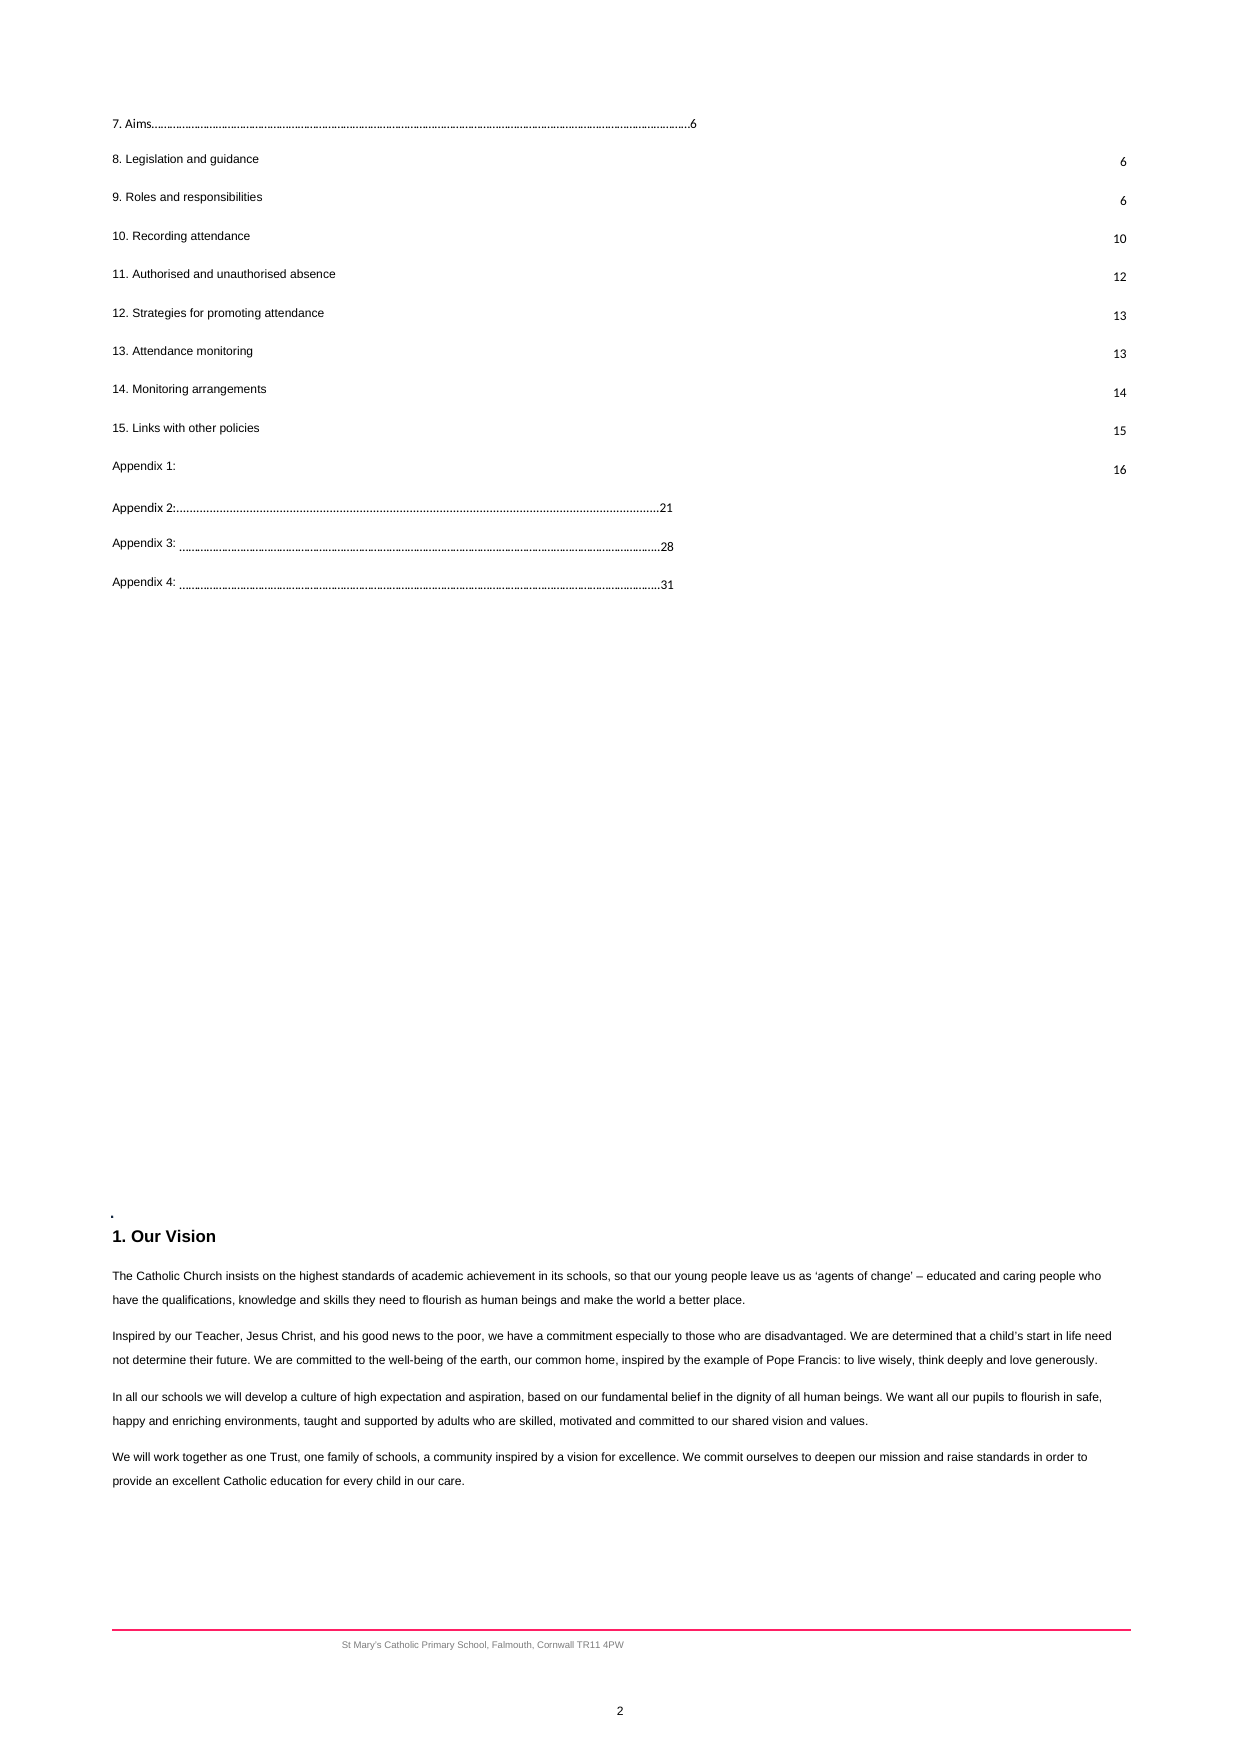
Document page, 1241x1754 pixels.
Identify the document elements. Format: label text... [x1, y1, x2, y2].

subtitle In all our schools we will develop a culture of high expectation and aspiration, based on our fundamental belief in the dignity of all human beings. We want all our pupils to flourish in safe, happy and enriching environments, taught and supported by adults who are skilled, motivated and committed to our shared vision and values. [112, 1379, 1128, 1427]
subtitle The Catholic Church insists on the highest standards of academic achievement in its schools, so that our young people leave us as ‘agents of change’ – educated and caring people who have the qualifications, knowledge and skills they need to flourish as human beings and make the world a better place. [112, 1259, 1128, 1307]
subtitle We will work together as one Trust, one family of schools, a community inspired by a vision for excellence. We commit ourselves to deepen our mission and raise standards in order to provide an excellent Catholic education for every child in our care. [112, 1440, 1128, 1488]
subtitle Inspired by our Teacher, Jesus Christ, and his good news to the poor, we have a commitment especially to those who are disadvantaged. We are determined that a child’s start in life need not determine their future. We are committed to the well-being of the earth, our common home, inspired by the example of Pope Francis: to live wisely, think deeply and love generously. [112, 1319, 1128, 1367]
text 1. Our Vision [112, 1213, 1128, 1246]
